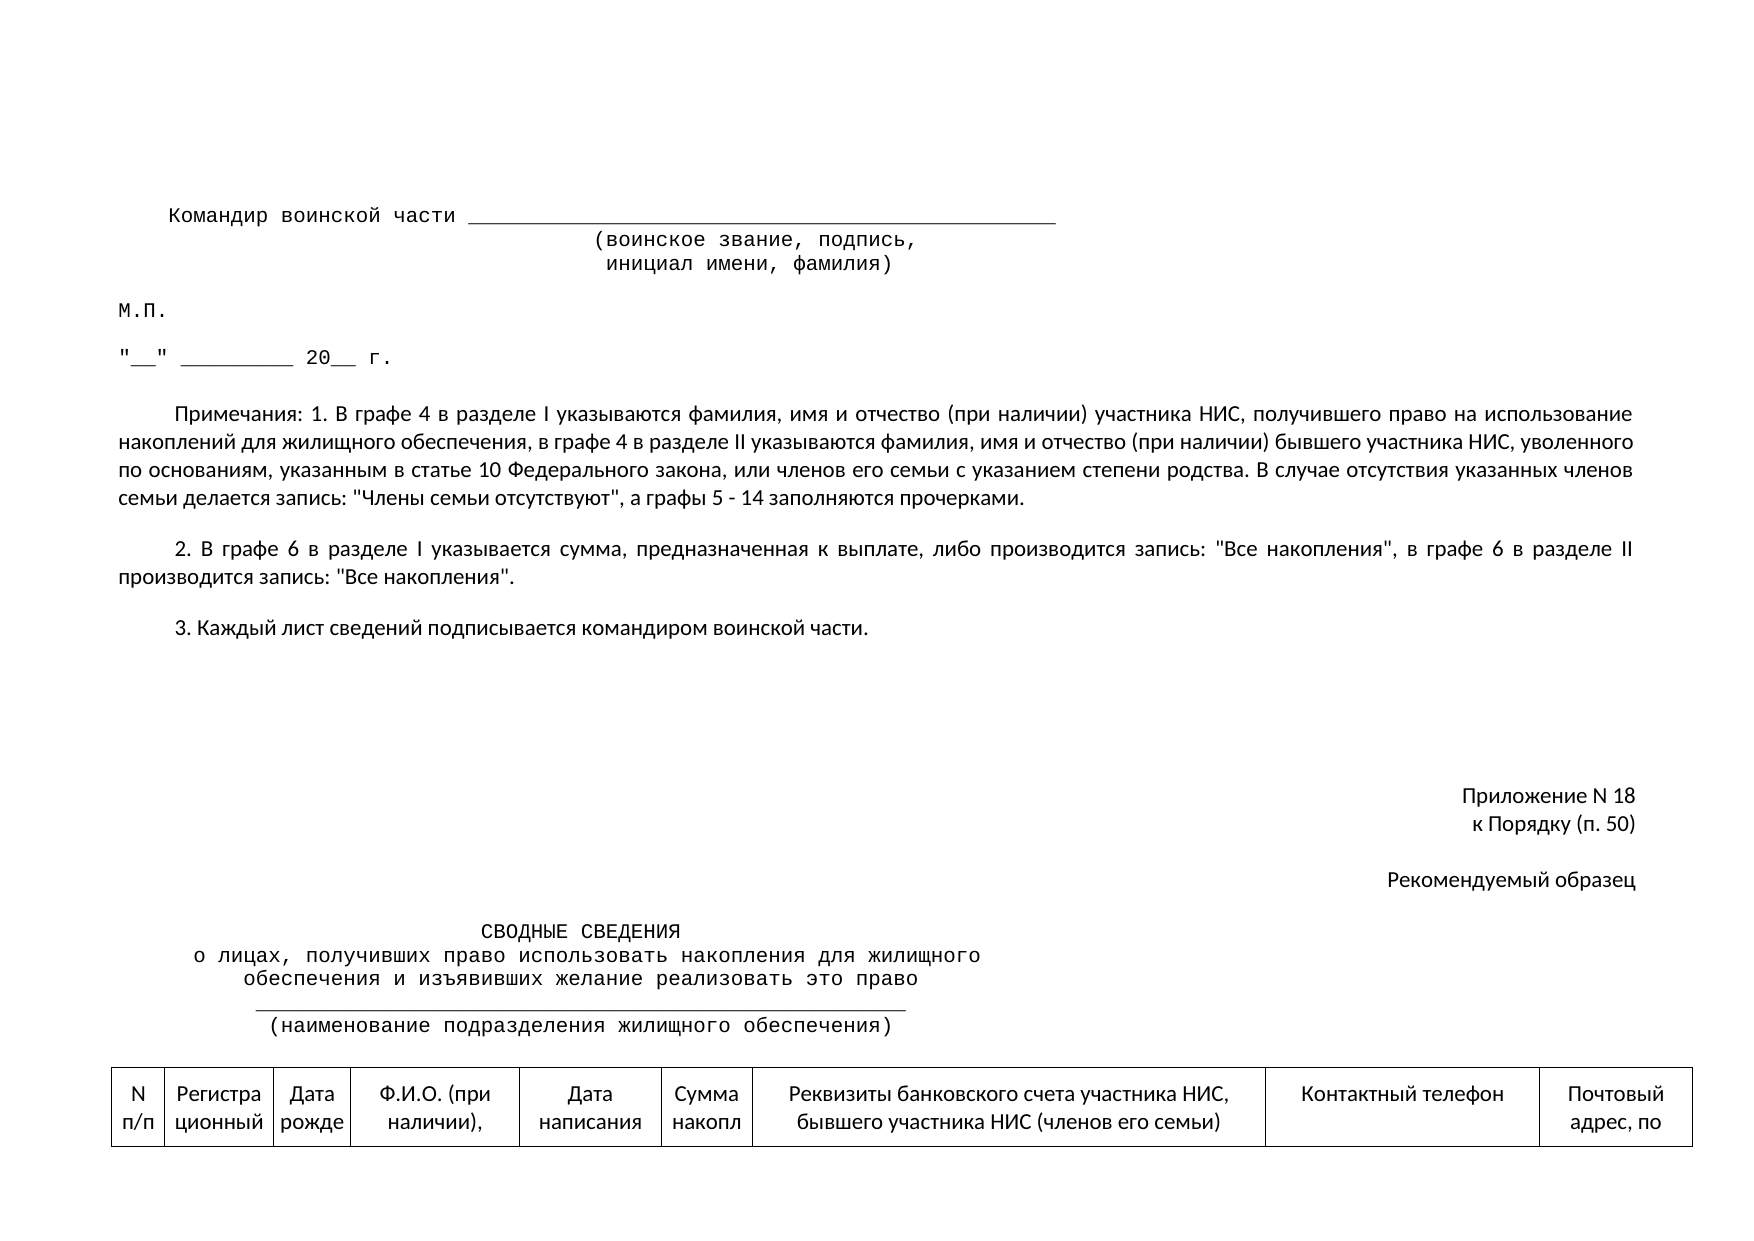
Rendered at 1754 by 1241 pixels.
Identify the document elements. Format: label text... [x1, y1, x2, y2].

text 2. В графе 6 в разделе I указывается сумма, предназначенная к выплате, либо производится запись: "Все накопления", в графе 6 в разделе II производится запись: "Все накопления". [118, 534, 1636, 590]
text обеспечения и изъявивших желание реализовать это право [118, 968, 1636, 992]
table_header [274, 1068, 350, 1146]
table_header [520, 1068, 661, 1146]
text Приложение N 18 [118, 781, 1636, 809]
text ____________________________________________________ [118, 992, 1636, 1016]
text Командир воинской части _______________________________________________ [118, 205, 1636, 229]
text М.П. [118, 300, 1636, 323]
text о лицах, получивших право использовать накопления для жилищного [118, 944, 1636, 968]
table_header N п/п [112, 1068, 164, 1146]
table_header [662, 1068, 752, 1146]
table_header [1540, 1068, 1692, 1146]
text (воинское звание, подпись, [118, 229, 1636, 252]
text 3. Каждый лист сведений подписывается командиром воинской части. [118, 613, 1636, 641]
table_header Контактный телефон [1266, 1068, 1539, 1146]
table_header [351, 1068, 519, 1146]
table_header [165, 1068, 273, 1146]
text Примечания: 1. В графе 4 в разделе I указываются фамилия, имя и отчество (при наличии) участника НИС, получившего право на использование накоплений для жилищного обеспечения, в графе 4 в разделе II указываются фамилия, имя и отчество (при наличии) бывшего участника НИС, уволенного по основаниям, указанным в статье 10 Федерального закона, или членов его семьи с указанием степени родства. В случае отсутствия указанных членов семьи делается запись: "Члены семьи отсутствуют", а графы 5 - 14 заполняются прочерками. [118, 399, 1636, 511]
text Рекомендуемый образец [118, 865, 1636, 893]
text к Порядку (п. 50) [118, 809, 1636, 837]
table_header Реквизиты банковского счета участника НИС, бывшего участника НИС (членов его семьи) [753, 1068, 1265, 1146]
text "__" _________ 20__ г. [118, 347, 1636, 371]
text (наименование подразделения жилищного обеспечения) [118, 1016, 1636, 1039]
text СВОДНЫЕ СВЕДЕНИЯ [118, 921, 1636, 944]
text инициал имени, фамилия) [118, 252, 1636, 276]
